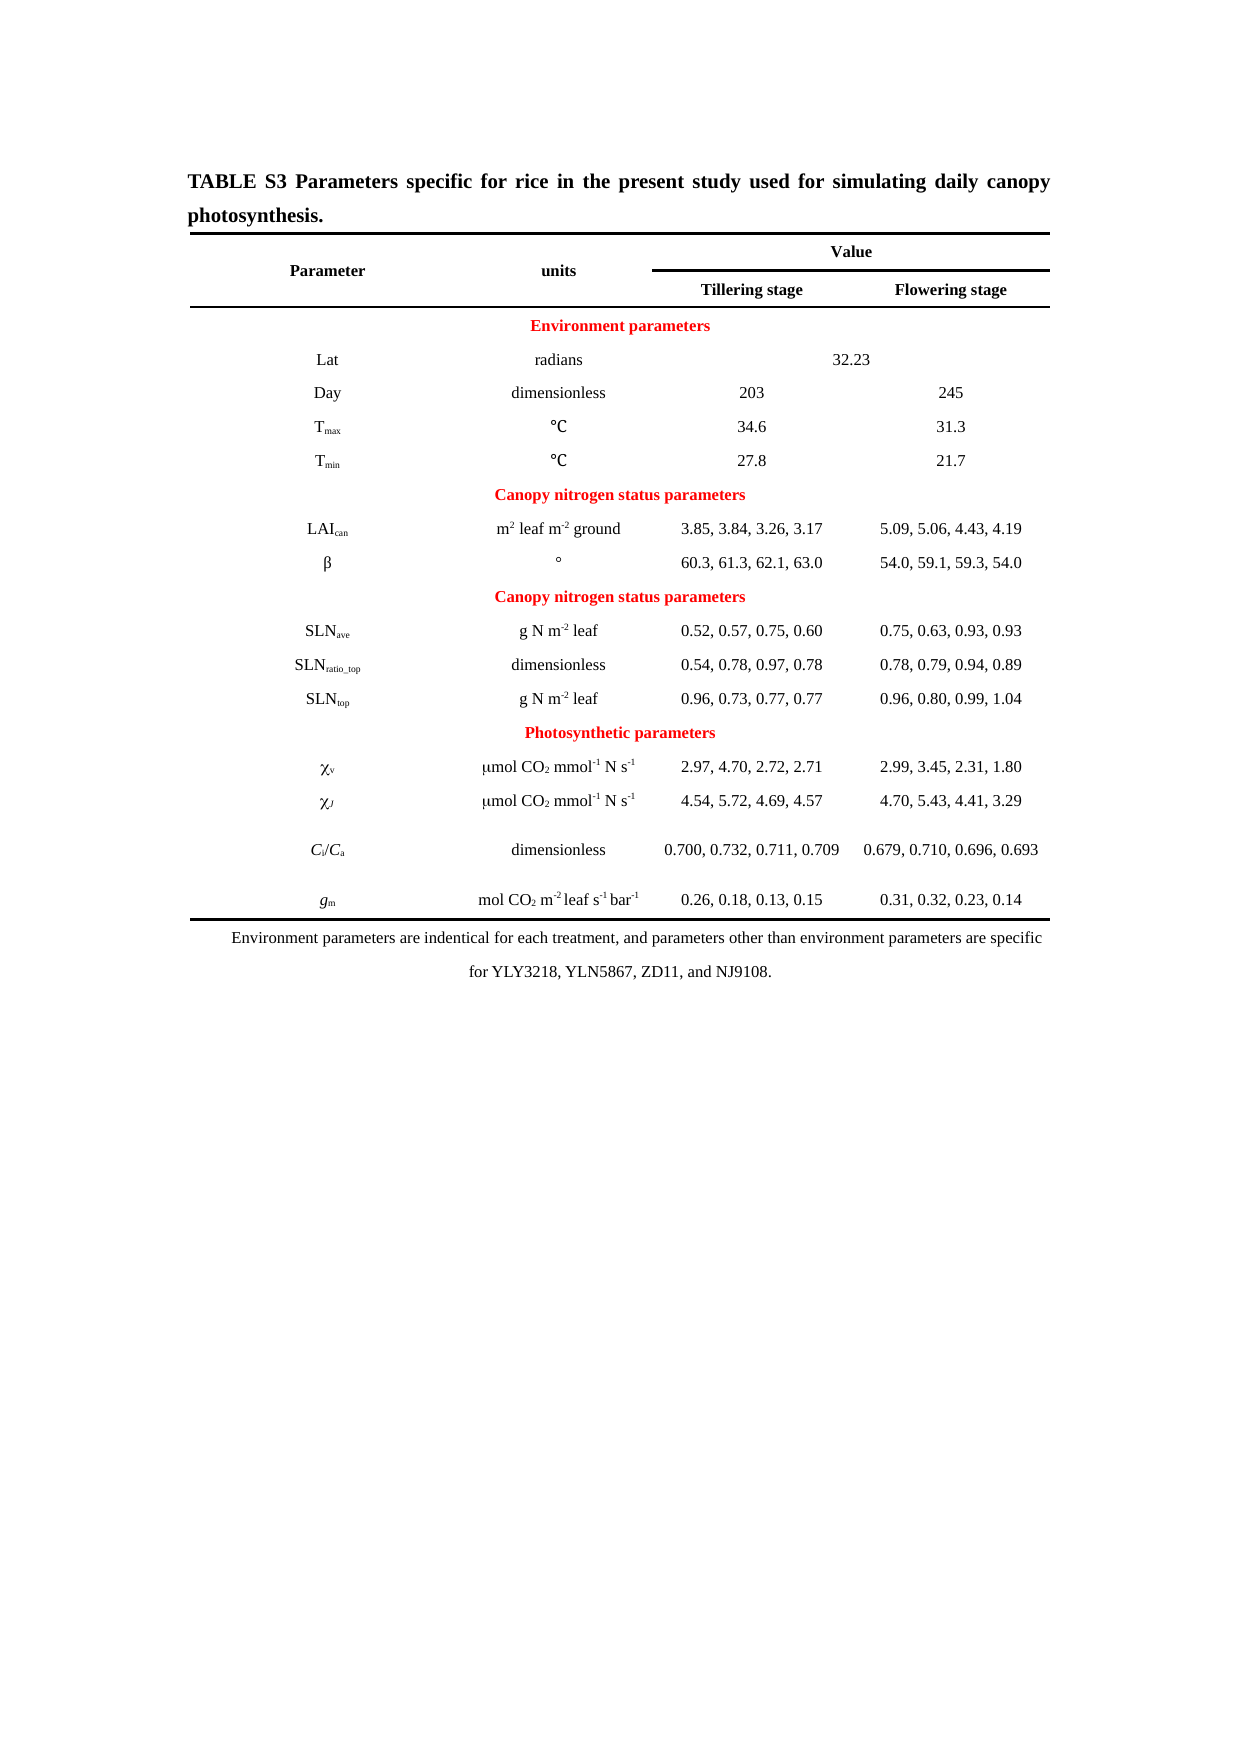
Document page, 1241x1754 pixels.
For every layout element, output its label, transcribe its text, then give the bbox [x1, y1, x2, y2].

table_header Parameter [190, 235, 465, 306]
table_cell 34.6 [652, 410, 851, 444]
table_cell radians [465, 342, 652, 376]
table_cell 60.3, 61.3, 62.1, 63.0 [652, 546, 851, 580]
table_cell 21.7 [851, 444, 1050, 478]
table_cell 54.0, 59.1, 59.3, 54.0 [851, 546, 1050, 580]
table_cell Tmax [190, 410, 465, 444]
table_cell Environment parameters [190, 308, 1050, 342]
table_cell Canopy nitrogen status parameters [190, 580, 1050, 614]
text TABLE S3 Parameters specific for rice in the present study used for simulating daily canopy photosynthesis. [187, 164, 1053, 232]
table_cell Day [190, 376, 465, 410]
table_cell 3.85, 3.84, 3.26, 3.17 [652, 512, 851, 546]
table_cell Photosynthetic parameters [190, 716, 1050, 749]
table_cell mol CO2 mmol-1 N s-1 [465, 750, 652, 783]
table_cell dimensionless [465, 818, 652, 881]
table_cell g N m-2 leaf [465, 614, 652, 648]
table_cell v [190, 750, 465, 783]
table_cell dimensionless [465, 376, 652, 410]
table_cell SLNratio_top [190, 648, 465, 682]
table_cell Lat [190, 342, 465, 376]
table_header units [465, 235, 652, 306]
table_cell 0.700, 0.732, 0.711, 0.709 [652, 818, 851, 881]
table_cell Tmin [190, 444, 465, 478]
table_header Value [652, 235, 1050, 269]
table_cell β [190, 546, 465, 580]
table_cell 2.99, 3.45, 2.31, 1.80 [851, 750, 1050, 783]
table_cell 0.78, 0.79, 0.94, 0.89 [851, 648, 1050, 682]
table_cell Flowering stage [851, 272, 1050, 306]
table_cell 5.09, 5.06, 4.43, 4.19 [851, 512, 1050, 546]
table_cell J [190, 784, 465, 817]
table_cell SLNave [190, 614, 465, 648]
table_cell mol CO2 m-2 leaf s-1 bar-1 [465, 881, 652, 917]
table_cell 2.97, 4.70, 2.72, 2.71 [652, 750, 851, 783]
table_cell 0.52, 0.57, 0.75, 0.60 [652, 614, 851, 648]
table_cell Tillering stage [652, 272, 851, 306]
table_cell 0.96, 0.80, 0.99, 1.04 [851, 682, 1050, 716]
table_cell 0.96, 0.73, 0.77, 0.77 [652, 682, 851, 716]
table_cell 27.8 [652, 444, 851, 478]
table_cell Canopy nitrogen status parameters [190, 478, 1050, 512]
table_cell 203 [652, 376, 851, 410]
table_cell Ci/Ca [190, 818, 465, 881]
table_cell 245 [851, 376, 1050, 410]
table_cell mol CO2 mmol-1 N s-1 [465, 784, 652, 817]
table_cell ℃ [465, 444, 652, 478]
table_cell ℃ [465, 410, 652, 444]
table_cell 4.54, 5.72, 4.69, 4.57 [652, 784, 851, 817]
table_cell SLNtop [190, 682, 465, 716]
table_cell 0.679, 0.710, 0.696, 0.693 [851, 818, 1050, 881]
table_cell ° [465, 546, 652, 580]
table_cell LAIcan [190, 512, 465, 546]
table_cell 31.3 [851, 410, 1050, 444]
text Environment parameters are indentical for each treatment, and parameters other than environment parameters are specific for YLY3218, YLN5867, ZD11, and NJ9108. [187, 921, 1053, 988]
table_cell m2 leaf m-2 ground [465, 512, 652, 546]
table_cell 4.70, 5.43, 4.41, 3.29 [851, 784, 1050, 817]
table_cell 0.75, 0.63, 0.93, 0.93 [851, 614, 1050, 648]
table_cell 32.23 [652, 342, 1050, 376]
table_cell gm [190, 881, 465, 917]
table_cell g N m-2 leaf [465, 682, 652, 716]
table_cell dimensionless [465, 648, 652, 682]
table_cell 0.54, 0.78, 0.97, 0.78 [652, 648, 851, 682]
